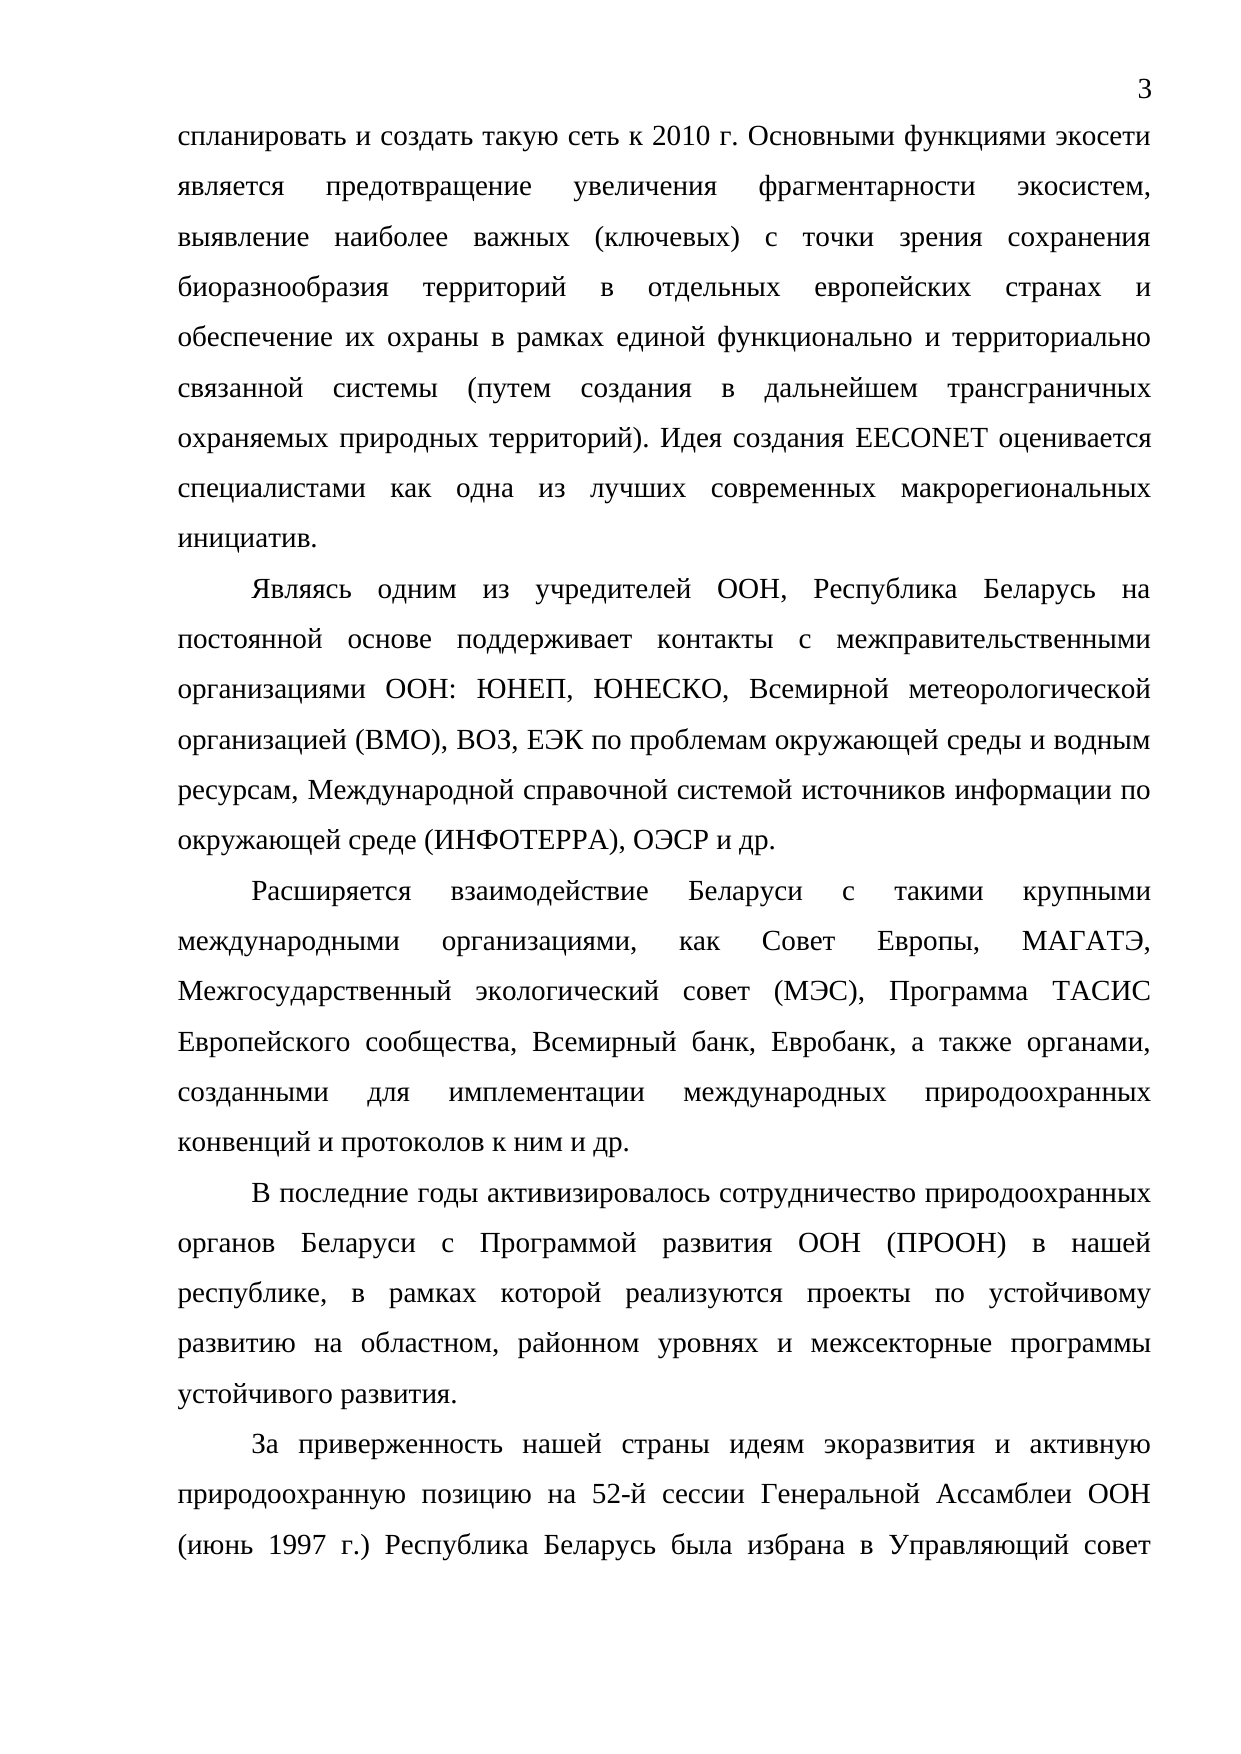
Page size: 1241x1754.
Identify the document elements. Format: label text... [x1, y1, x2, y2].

text Являясь одним из учредителей ООН, Республика Беларусь на постоянной основе поддерживает контакты с межправительственными организациями ООН: ЮНЕП, ЮНЕСКО, Всемирной метеорологической организацией (ВМО), ВОЗ, ЕЭК по проблемам окружающей среды и водным ресурсам, Международной справочной системой источников информации по окружающей среде (ИНФОТЕРРА), ОЭСР и др. [177, 571, 1152, 856]
text Расширяется взаимодействие Беларуси с такими крупными международными организациями, как Совет Европы, МАГАТЭ, Межгосударственный экологический совет (МЭС), Программа ТАСИС Европейского сообщества, Всемирный банк, Евробанк, а также органами, созданными для имплементации международных природоохранных конвенций и протоколов к ним и др. [177, 873, 1152, 1158]
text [177, 1426, 1152, 1560]
text В последние годы активизировалось сотрудничество природоохранных органов Беларуси с Программой развития ООН (ПРООН) в нашей республике, в рамках которой реализуются проекты по устойчивому развитию на областном, районном уровнях и межсекторные программы устойчивого развития. [177, 1175, 1152, 1409]
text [177, 118, 1152, 554]
